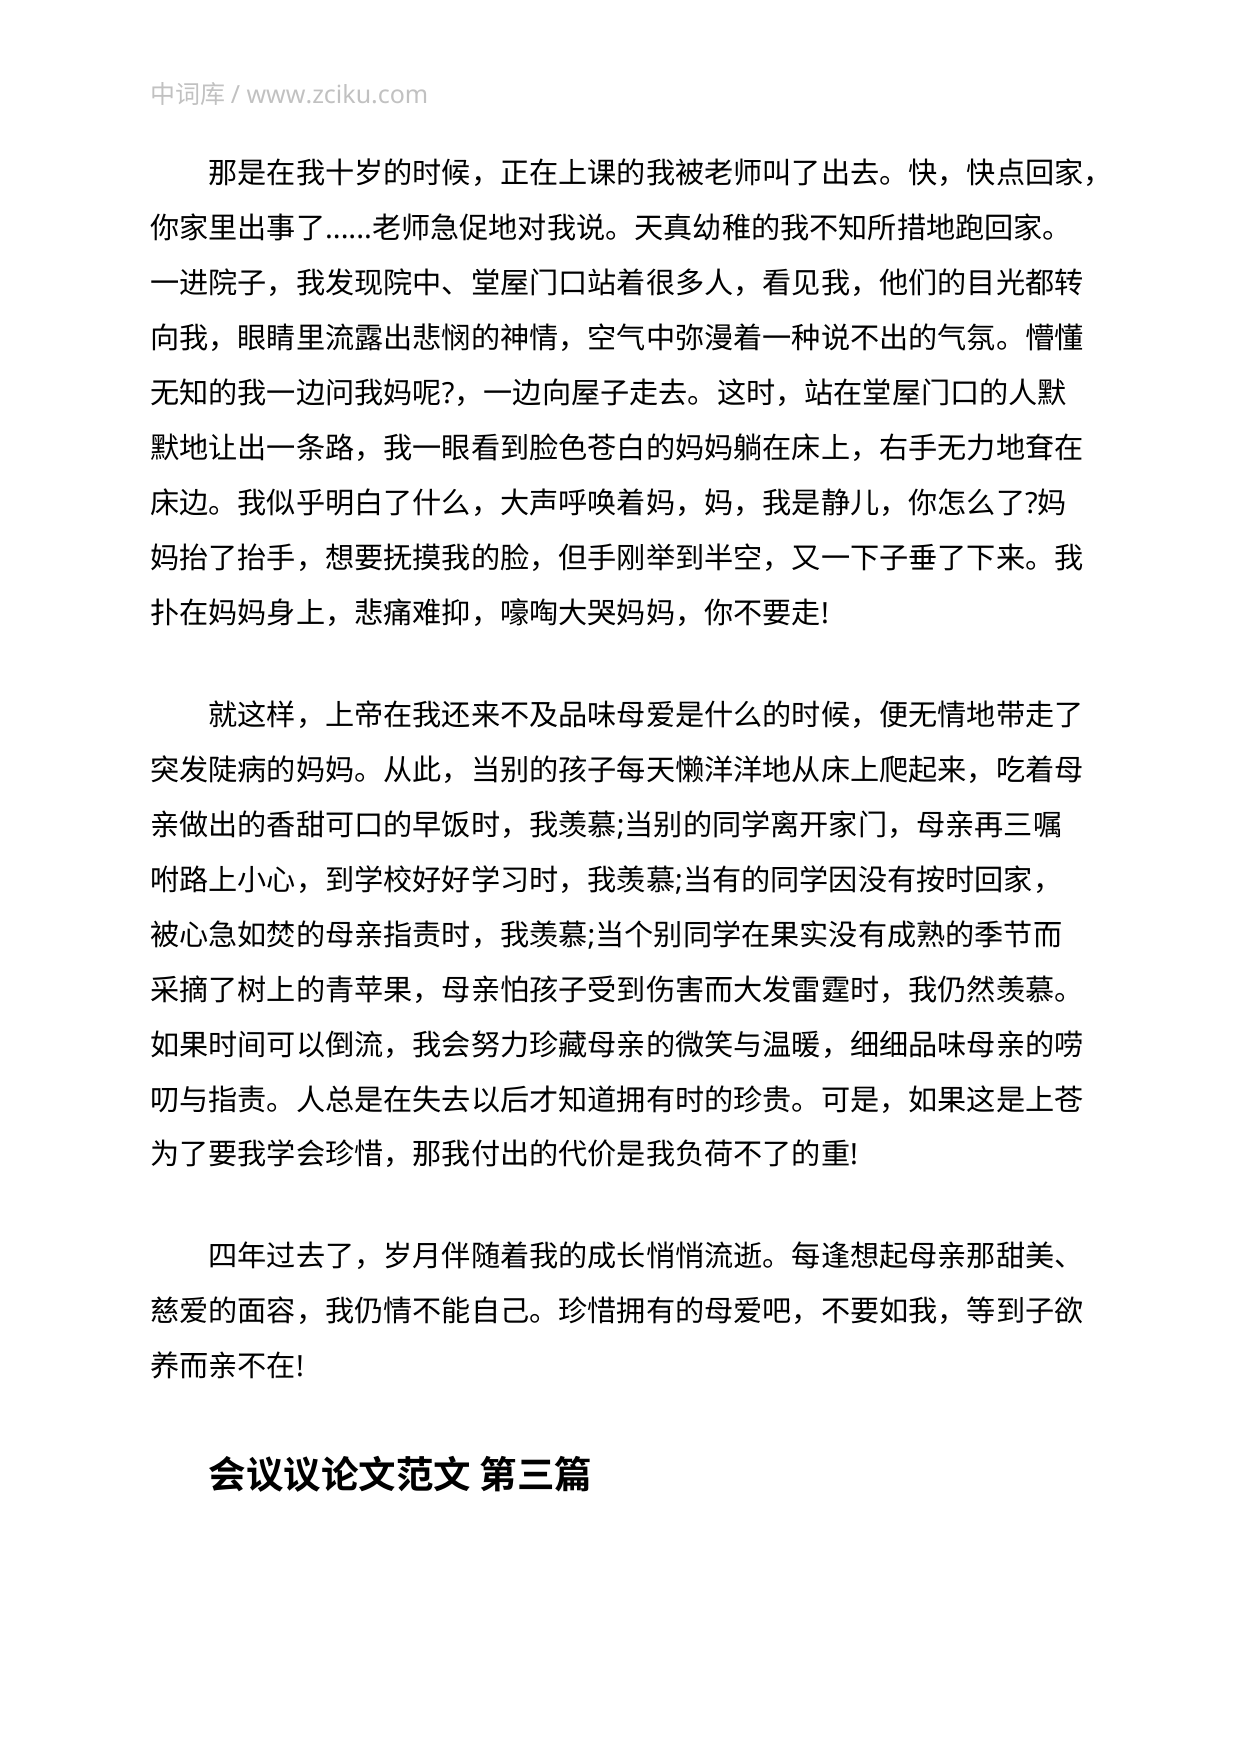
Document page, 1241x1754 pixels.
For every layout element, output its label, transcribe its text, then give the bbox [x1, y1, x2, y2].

text 就这样，上帝在我还来不及品味母爱是什么的时候，便无情地带走了突发陡病的妈妈。从此，当别的孩子每天懒洋洋地从床上爬起来，吃着母亲做出的香甜可口的早饭时，我羡慕;当别的同学离开家门，母亲再三嘱咐路上小心，到学校好好学习时，我羡慕;当有的同学因没有按时回家，被心急如焚的母亲指责时，我羡慕;当个别同学在果实没有成熟的季节而采摘了树上的青苹果，母亲怕孩子受到伤害而大发雷霆时，我仍然羡慕。如果时间可以倒流，我会努力珍藏母亲的微笑与温暖，细细品味母亲的唠叨与指责。人总是在失去以后才知道拥有时的珍贵。可是，如果这是上苍为了要我学会珍惜，那我付出的代价是我负荷不了的重! [150, 691, 1090, 1173]
text 那是在我十岁的时候，正在上课的我被老师叫了出去。快，快点回家，你家里出事了......老师急促地对我说。天真幼稚的我不知所措地跑回家。一进院子，我发现院中、堂屋门口站着很多人，看见我，他们的目光都转向我，眼睛里流露出悲悯的神情，空气中弥漫着一种说不出的气氛。懵懂无知的我一边问我妈呢?，一边向屋子走去。这时，站在堂屋门口的人默默地让出一条路，我一眼看到脸色苍白的妈妈躺在床上，右手无力地耷在床边。我似乎明白了什么，大声呼唤着妈，妈，我是静儿，你怎么了?妈妈抬了抬手，想要抚摸我的脸，但手刚举到半空，又一下子垂了下来。我扑在妈妈身上，悲痛难抑，嚎啕大哭妈妈，你不要走! [150, 150, 1090, 632]
text 会议议论文范文 第三篇 [150, 1445, 1090, 1499]
text 四年过去了，岁月伴随着我的成长悄悄流逝。每逢想起母亲那甜美、慈爱的面容，我仍情不能自己。珍惜拥有的母爱吧，不要如我，等到子欲养而亲不在! [150, 1233, 1090, 1385]
